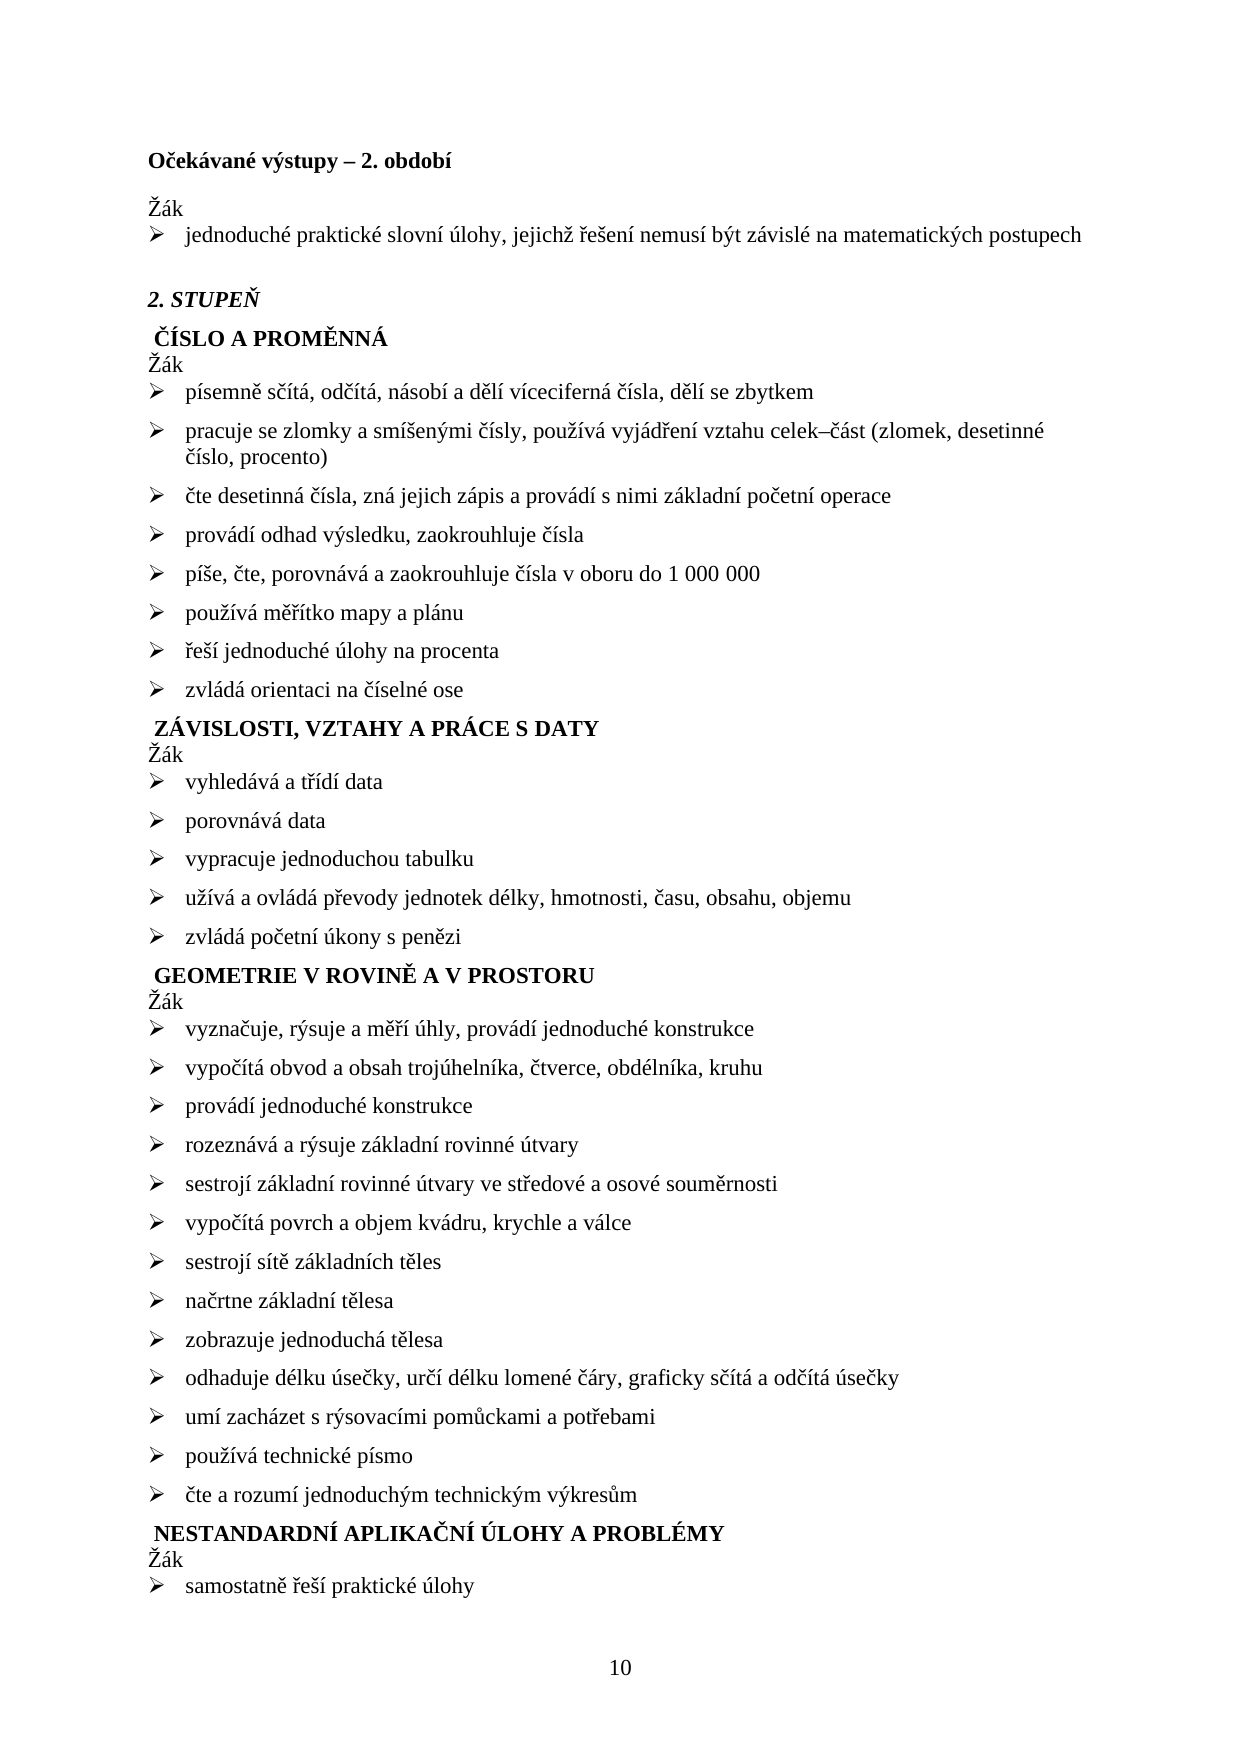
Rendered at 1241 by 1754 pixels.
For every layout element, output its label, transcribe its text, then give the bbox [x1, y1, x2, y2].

list provádí jednoduché konstrukce [148, 1092, 1093, 1119]
list provádí odhad výsledku, zaokrouhluje čísla [148, 521, 1093, 547]
list čte a rozumí jednoduchým technickým výkresům [148, 1481, 1093, 1507]
list samostatně řeší praktické úlohy [148, 1573, 1093, 1599]
text Žák [148, 988, 1093, 1015]
list sestrojí základní rovinné útvary ve středové a osové souměrnosti [148, 1170, 1093, 1197]
list vypočítá povrch a objem kvádru, krychle a válce [148, 1209, 1093, 1235]
text Žák [148, 1546, 1093, 1573]
text Žák [148, 195, 1093, 221]
list vyhledává a třídí data [148, 768, 1093, 794]
list zvládá orientaci na číselné ose [148, 676, 1093, 703]
list písemně sčítá, odčítá, násobí a dělí víceciferná čísla, dělí se zbytkem [148, 378, 1093, 404]
list vyznačuje, rýsuje a měří úhly, provádí jednoduché konstrukce [148, 1015, 1093, 1041]
list používá měřítko mapy a plánu [148, 598, 1093, 625]
list vypracuje jednoduchou tabulku [148, 846, 1093, 872]
list píše, čte, porovnává a zaokrouhluje čísla v oboru do 1 000 000 [148, 560, 1093, 586]
text Žák [148, 352, 1093, 378]
list porovnává data [148, 807, 1093, 833]
list jednoduché praktické slovní úlohy, jejichž řešení nemusí být závislé na matematických postupech [148, 221, 1093, 247]
list pracuje se zlomky a smíšenými čísly, používá vyjádření vztahu celek–část (zlomek, desetinné číslo, procento) [148, 417, 1093, 469]
list načrtne základní tělesa [148, 1287, 1093, 1313]
text GEOMETRIE V ROVINĚ A V PROSTORU [153, 962, 1093, 988]
list řeší jednoduché úlohy na procenta [148, 637, 1093, 664]
text 2. STUPEŇ [148, 286, 1093, 313]
list umí zacházet s rýsovacími pomůckami a potřebami [148, 1403, 1093, 1430]
text ZÁVISLOSTI, VZTAHY A PRÁCE S DATY [153, 715, 1093, 741]
list rozeznává a rýsuje základní rovinné útvary [148, 1131, 1093, 1158]
text ČÍSLO A PROMĚNNÁ [153, 325, 1093, 352]
list vypočítá obvod a obsah trojúhelníka, čtverce, obdélníka, kruhu [148, 1054, 1093, 1080]
list čte desetinná čísla, zná jejich zápis a provádí s nimi základní početní operace [148, 482, 1093, 508]
list užívá a ovládá převody jednotek délky, hmotnosti, času, obsahu, objemu [148, 884, 1093, 911]
list zobrazuje jednoduchá tělesa [148, 1326, 1093, 1352]
text Očekávané výstupy – 2. období [148, 148, 1093, 174]
text Žák [148, 741, 1093, 768]
list zvládá početní úkony s penězi [148, 923, 1093, 949]
list sestrojí sítě základních těles [148, 1248, 1093, 1274]
list používá technické písmo [148, 1442, 1093, 1468]
text NESTANDARDNÍ APLIKAČNÍ ÚLOHY A PROBLÉMY [153, 1520, 1093, 1546]
list odhaduje délku úsečky, určí délku lomené čáry, graficky sčítá a odčítá úsečky [148, 1364, 1093, 1391]
